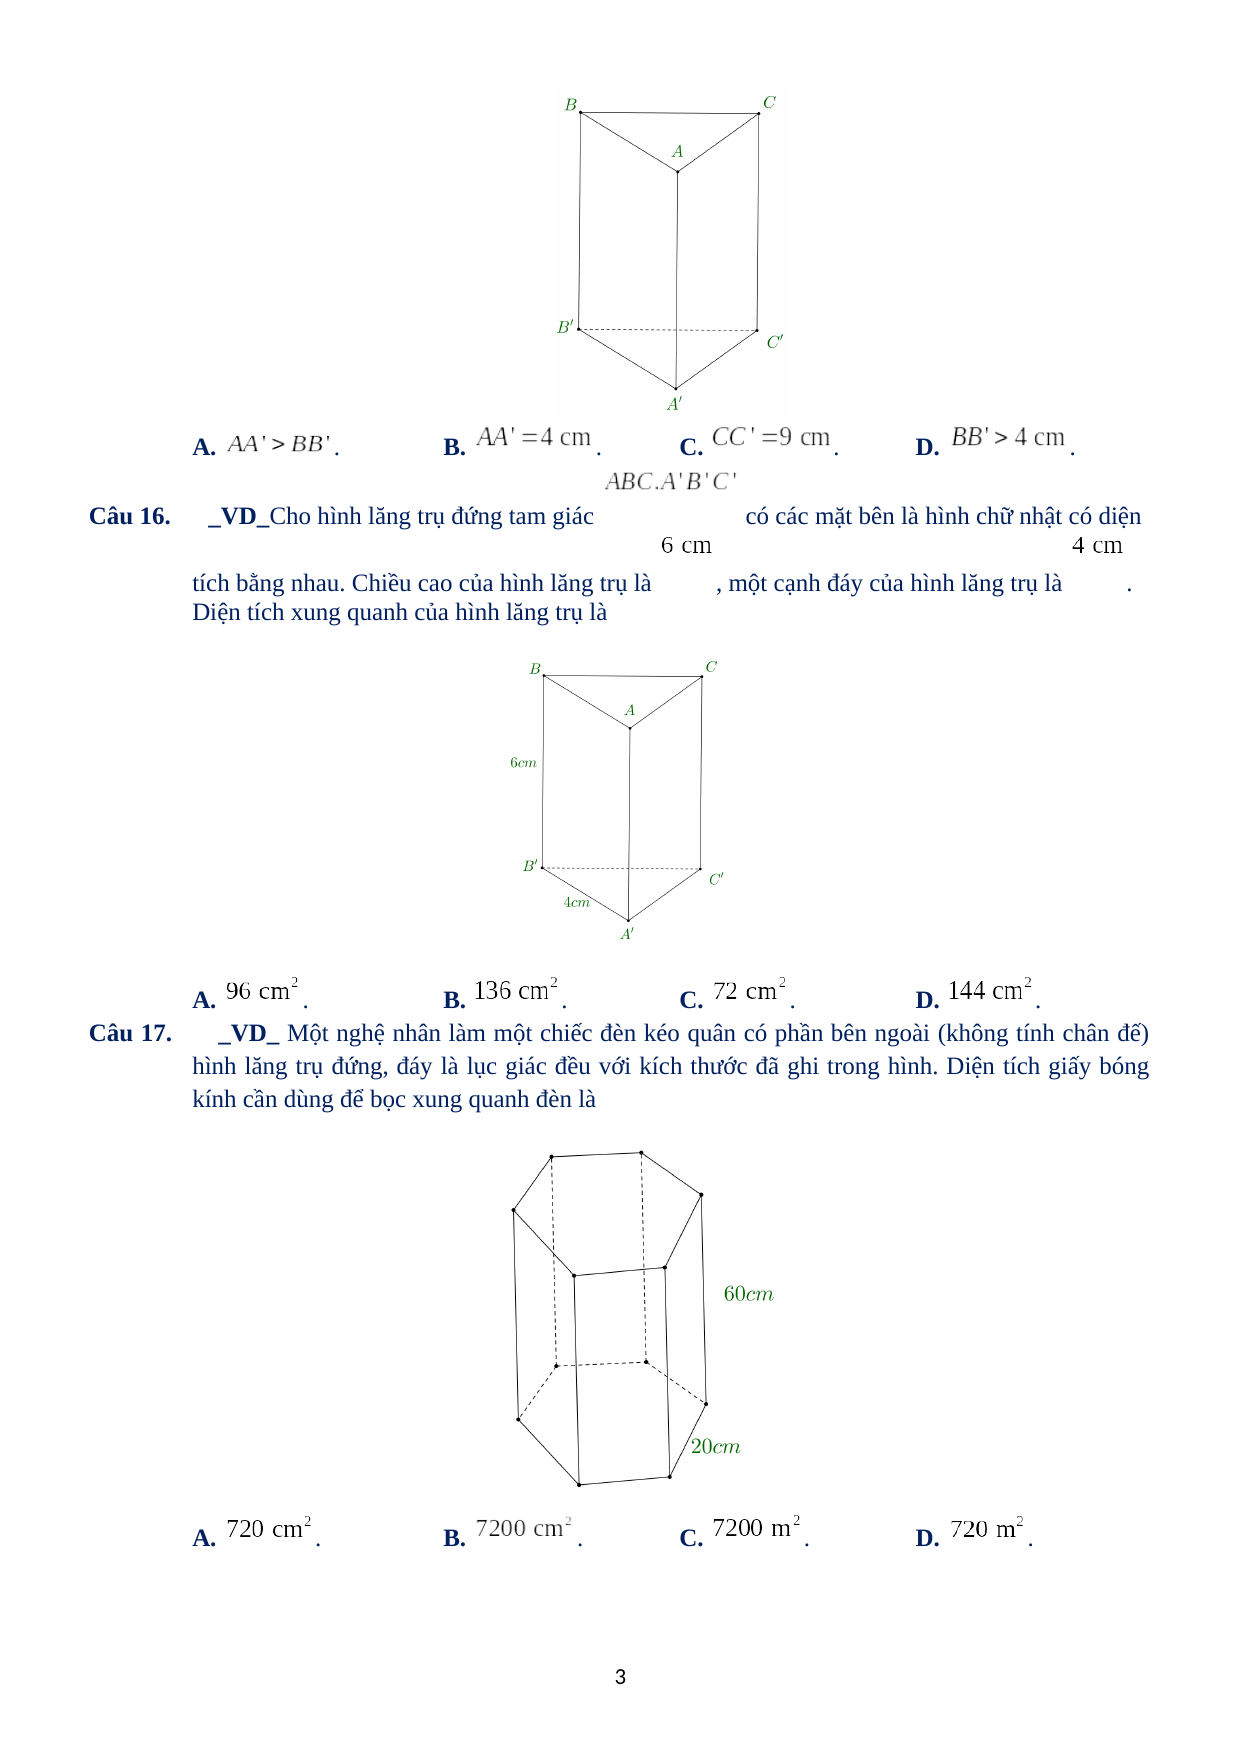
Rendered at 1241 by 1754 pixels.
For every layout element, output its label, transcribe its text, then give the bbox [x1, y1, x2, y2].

list A. . B. . C. . D. . [192, 971, 1152, 1014]
list Câu 17. _VD_ Một nghệ nhân làm một chiếc đèn kéo quân có phần bên ngoài (không tính chân đế) hình lăng trụ đứng, đáy là lục giác đều với kích thước đã ghi trong hình. Diện tích giấy bóng kính cần dùng để bọc xung quanh đèn là [89, 1018, 1152, 1113]
picture [455, 1117, 786, 1505]
text Câu 16. _VD_Cho hình lăng trụ đứng tam giác có các mặt bên là hình chữ nhật có diện tích bằng nhau. Chiều cao của hình lăng trụ là , một cạnh đáy của hình lăng trụ là . Diện tích xung quanh của hình lăng trụ là [89, 465, 1152, 626]
picture [502, 655, 738, 942]
list A. . B. . C. . D. . [192, 1509, 1152, 1552]
text A. . B. . C. . D. . [192, 423, 1152, 461]
picture [555, 88, 789, 419]
